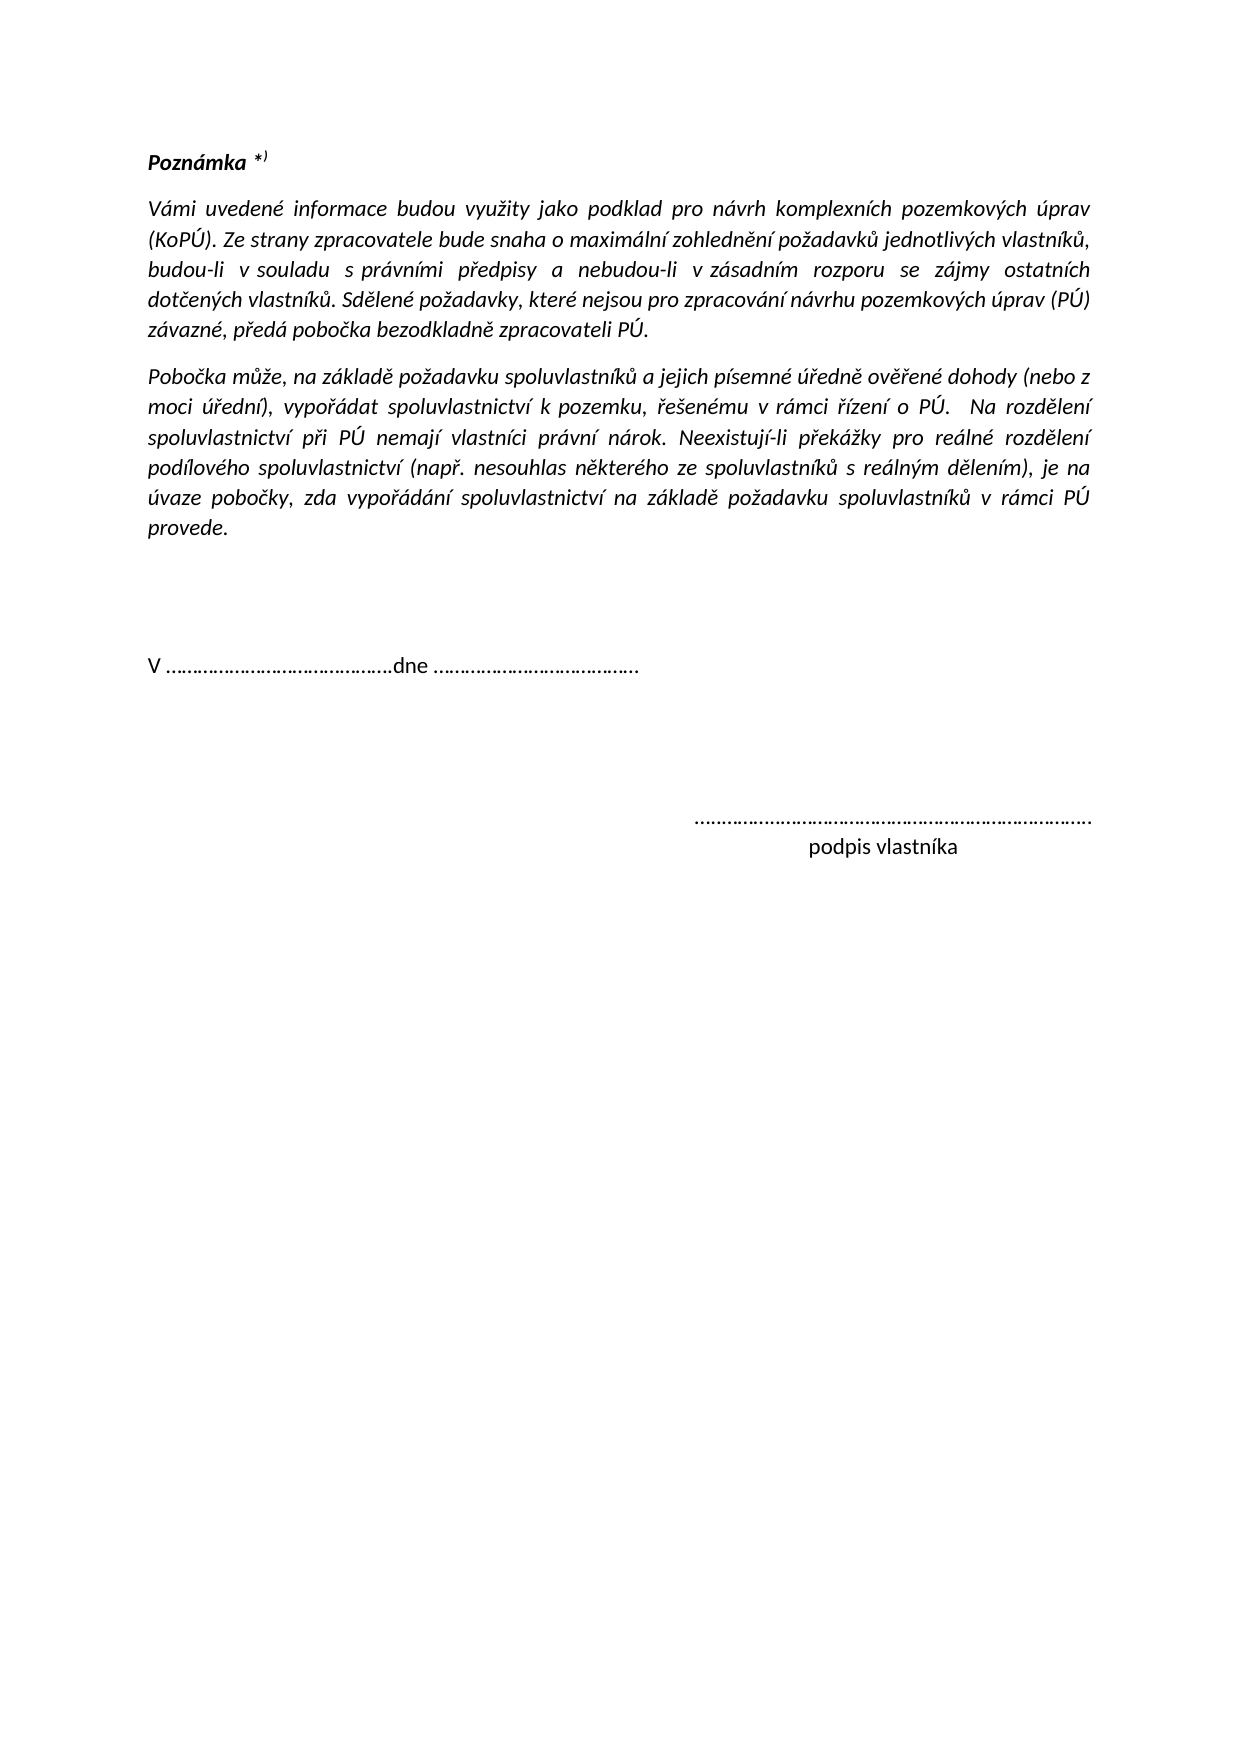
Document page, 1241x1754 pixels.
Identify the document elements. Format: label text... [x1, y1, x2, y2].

text …..………..………………………………………………….. [148, 802, 1093, 830]
text Pobočka může, na základě požadavku spoluvlastníků a jejich písemné úředně ověřené dohody (nebo z moci úřední), vypořádat spoluvlastnictví k pozemku, řešenému v rámci řízení o PÚ. Na rozdělení spoluvlastnictví při PÚ nemají vlastníci právní nárok. Neexistují-li překážky pro reálné rozdělení podílového spoluvlastnictví (např. nesouhlas některého ze spoluvlastníků s reálným dělením), je na úvaze pobočky, zda vypořádání spoluvlastnictví na základě požadavku spoluvlastníků v rámci PÚ provede. [148, 362, 1093, 541]
text podpis vlastníka [590, 832, 1093, 860]
text V …………………………………….dne ………………………………… [148, 651, 1093, 679]
text Vámi uvedené informace budou využity jako podklad pro návrh komplexních pozemkových úprav (KoPÚ). Ze strany zpracovatele bude snaha o maximální zohlednění požadavků jednotlivých vlastníků, budou-li v souladu s právními předpisy a nebudou-li v zásadním rozporu se zájmy ostatních dotčených vlastníků. Sdělené požadavky, které nejsou pro zpracování návrhu pozemkových úprav (PÚ) závazné, předá pobočka bezodkladně zpracovateli PÚ. [148, 194, 1093, 343]
text Poznámka *) [148, 148, 1093, 176]
